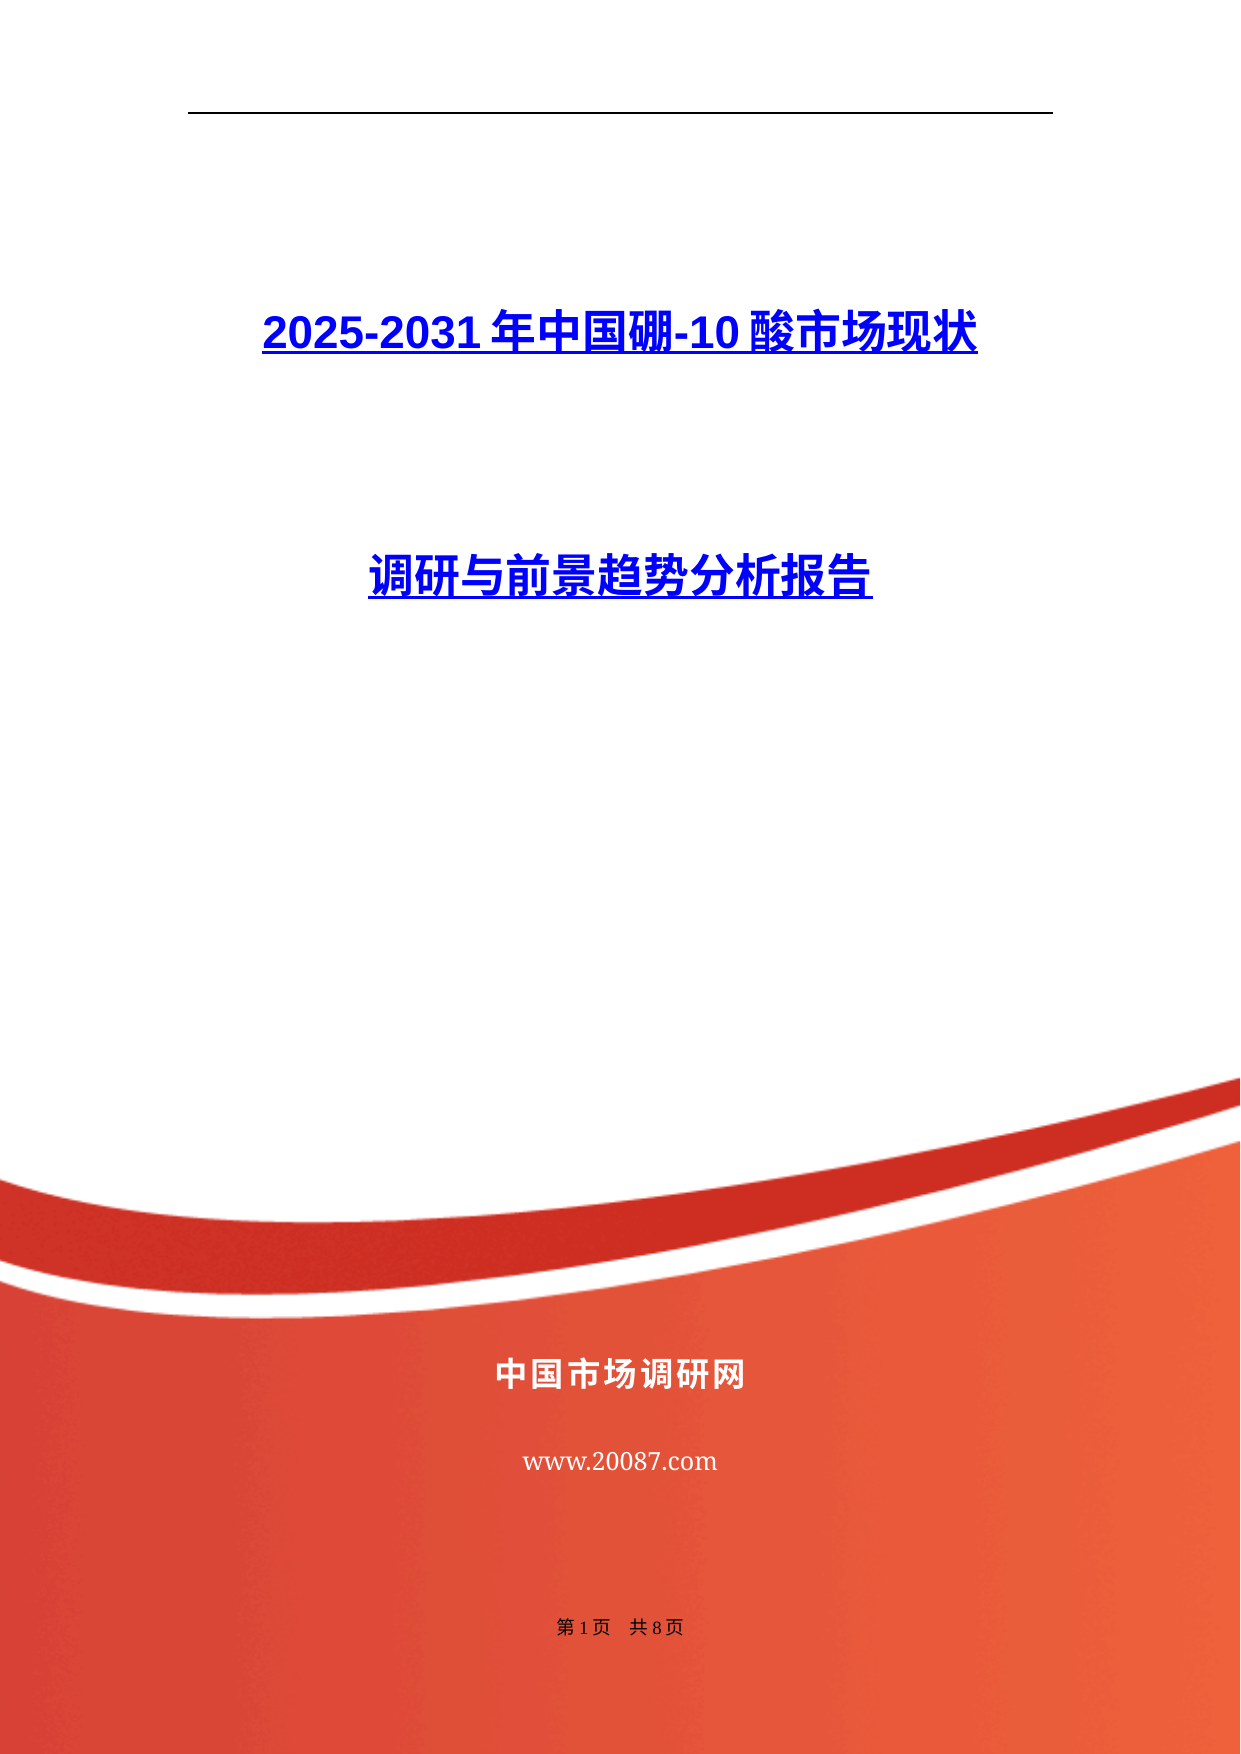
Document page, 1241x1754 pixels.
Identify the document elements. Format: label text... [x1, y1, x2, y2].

text www.20087.com [187, 1428, 1053, 1493]
table_header 2025-2031年中国硼-10酸市场现状调研与前景趋势分析报告 [188, 207, 1053, 773]
picture [0, 1006, 1241, 1754]
subtitle 中国市场调研网 [187, 1339, 1053, 1404]
